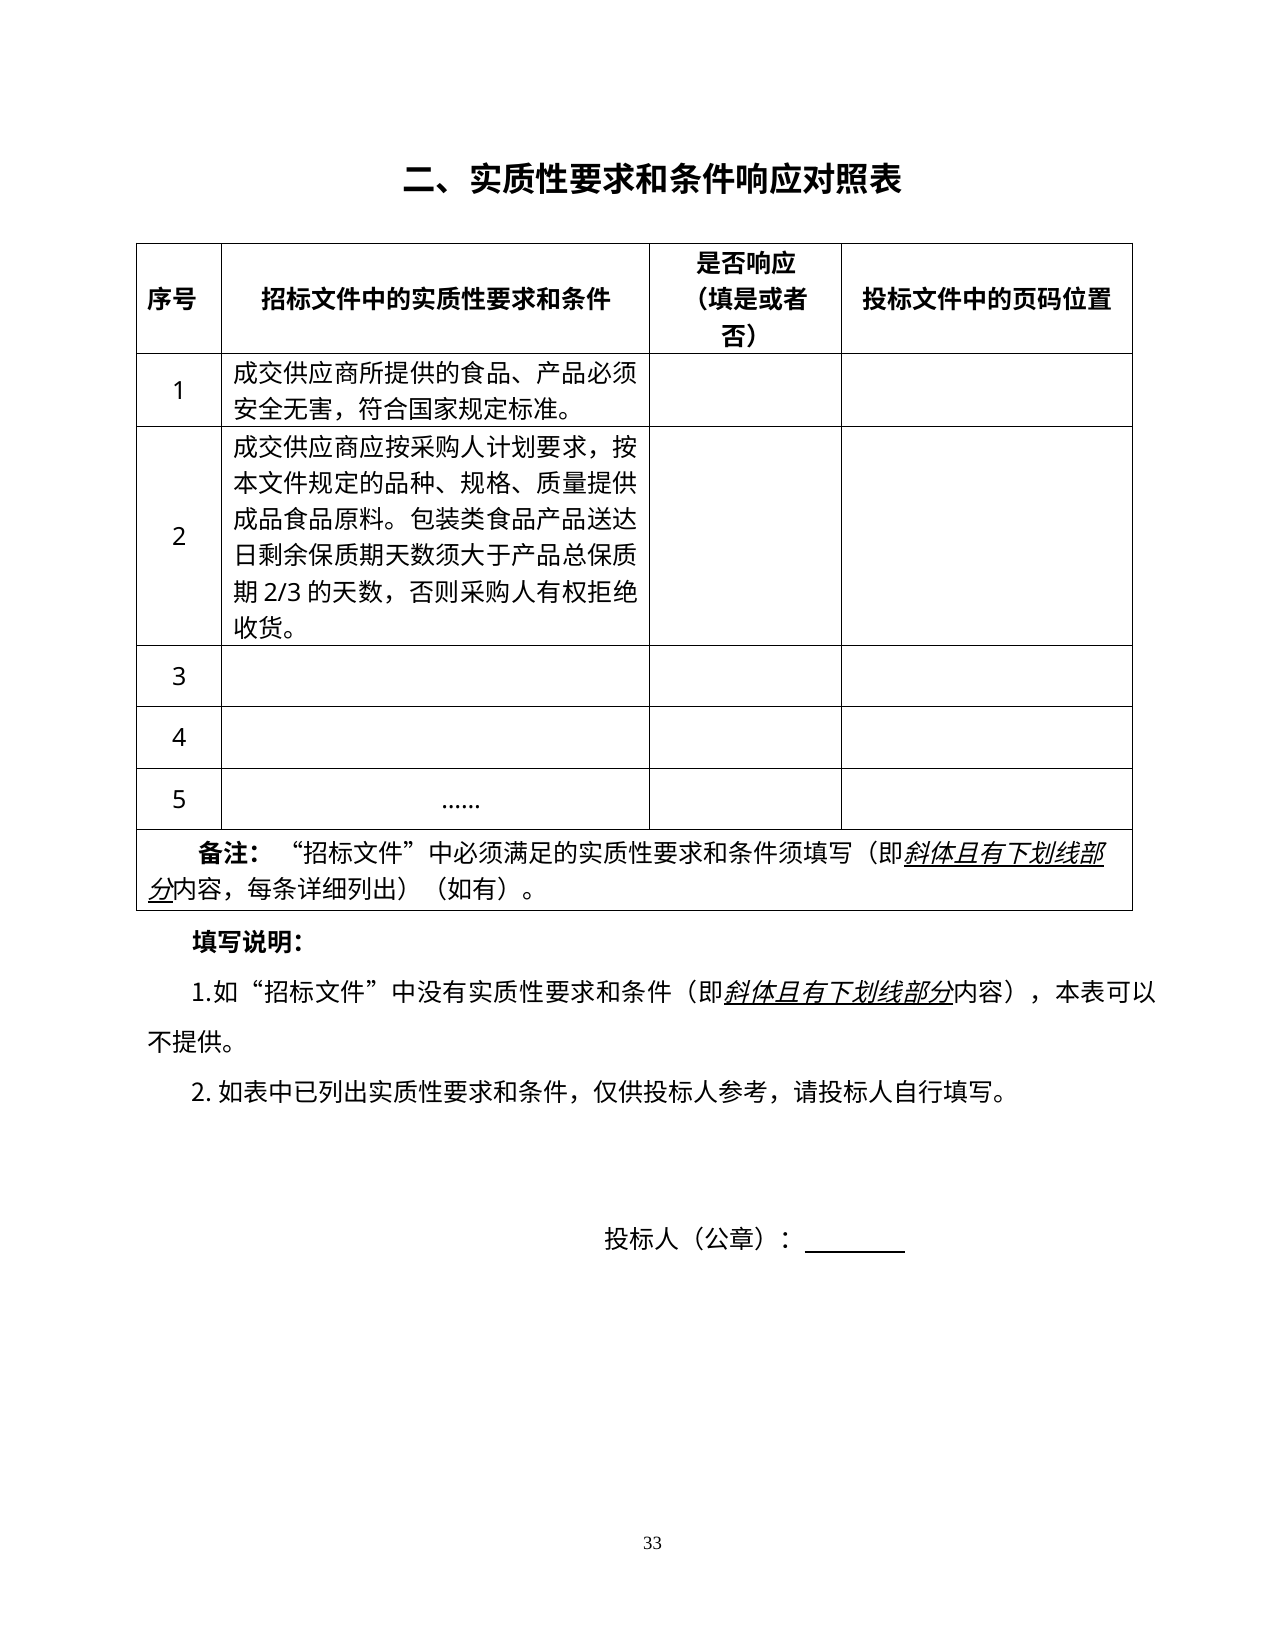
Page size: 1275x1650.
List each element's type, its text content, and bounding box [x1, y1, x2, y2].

table_cell 1 [137, 354, 221, 426]
table_cell [842, 354, 1132, 426]
table_cell [842, 427, 1132, 644]
text 1.如“招标文件”中没有实质性要求和条件（即斜体且有下划线部分内容），本表可以不提供。 [148, 961, 1157, 1061]
table_cell [650, 427, 841, 644]
table_cell 成交供应商应按采购人计划要求，按本文件规定的品种、规格、质量提供成品食品原料。包装类食品产品送达日剩余保质期天数须大于产品总保质期2/3的天数，否则采购人有权拒绝收货。 [222, 427, 649, 644]
table_cell [650, 646, 841, 706]
table_header 是否响应 （填是或者否） [650, 244, 841, 352]
table_cell [650, 707, 841, 767]
table_cell [222, 646, 649, 706]
table_cell [222, 707, 649, 767]
text 二、实质性要求和条件响应对照表 [148, 153, 1157, 201]
table_cell [650, 769, 841, 829]
table_cell 成交供应商所提供的食品、产品必须安全无害，符合国家规定标准。 [222, 354, 649, 426]
text 填写说明： [148, 911, 1157, 961]
text 2. 如表中已列出实质性要求和条件，仅供投标人参考，请投标人自行填写。 [148, 1061, 1157, 1111]
table_header 投标文件中的页码位置 [842, 244, 1132, 352]
table_cell 5 [137, 769, 221, 829]
table_cell [842, 769, 1132, 829]
table_cell 2 [137, 427, 221, 644]
table_cell [842, 707, 1132, 767]
table_cell 备注： “招标文件”中必须满足的实质性要求和条件须填写（即斜体且有下划线部分内容，每条详细列出）（如有）。 [137, 830, 1132, 910]
table_cell 4 [137, 707, 221, 767]
table_cell …… [222, 769, 649, 829]
table_header 招标文件中的实质性要求和条件 [222, 244, 649, 352]
table_cell [650, 354, 841, 426]
table_cell 3 [137, 646, 221, 706]
text 投标人（公章）： [148, 1220, 1157, 1256]
table_header 序号 [137, 244, 221, 352]
table_cell [842, 646, 1132, 706]
